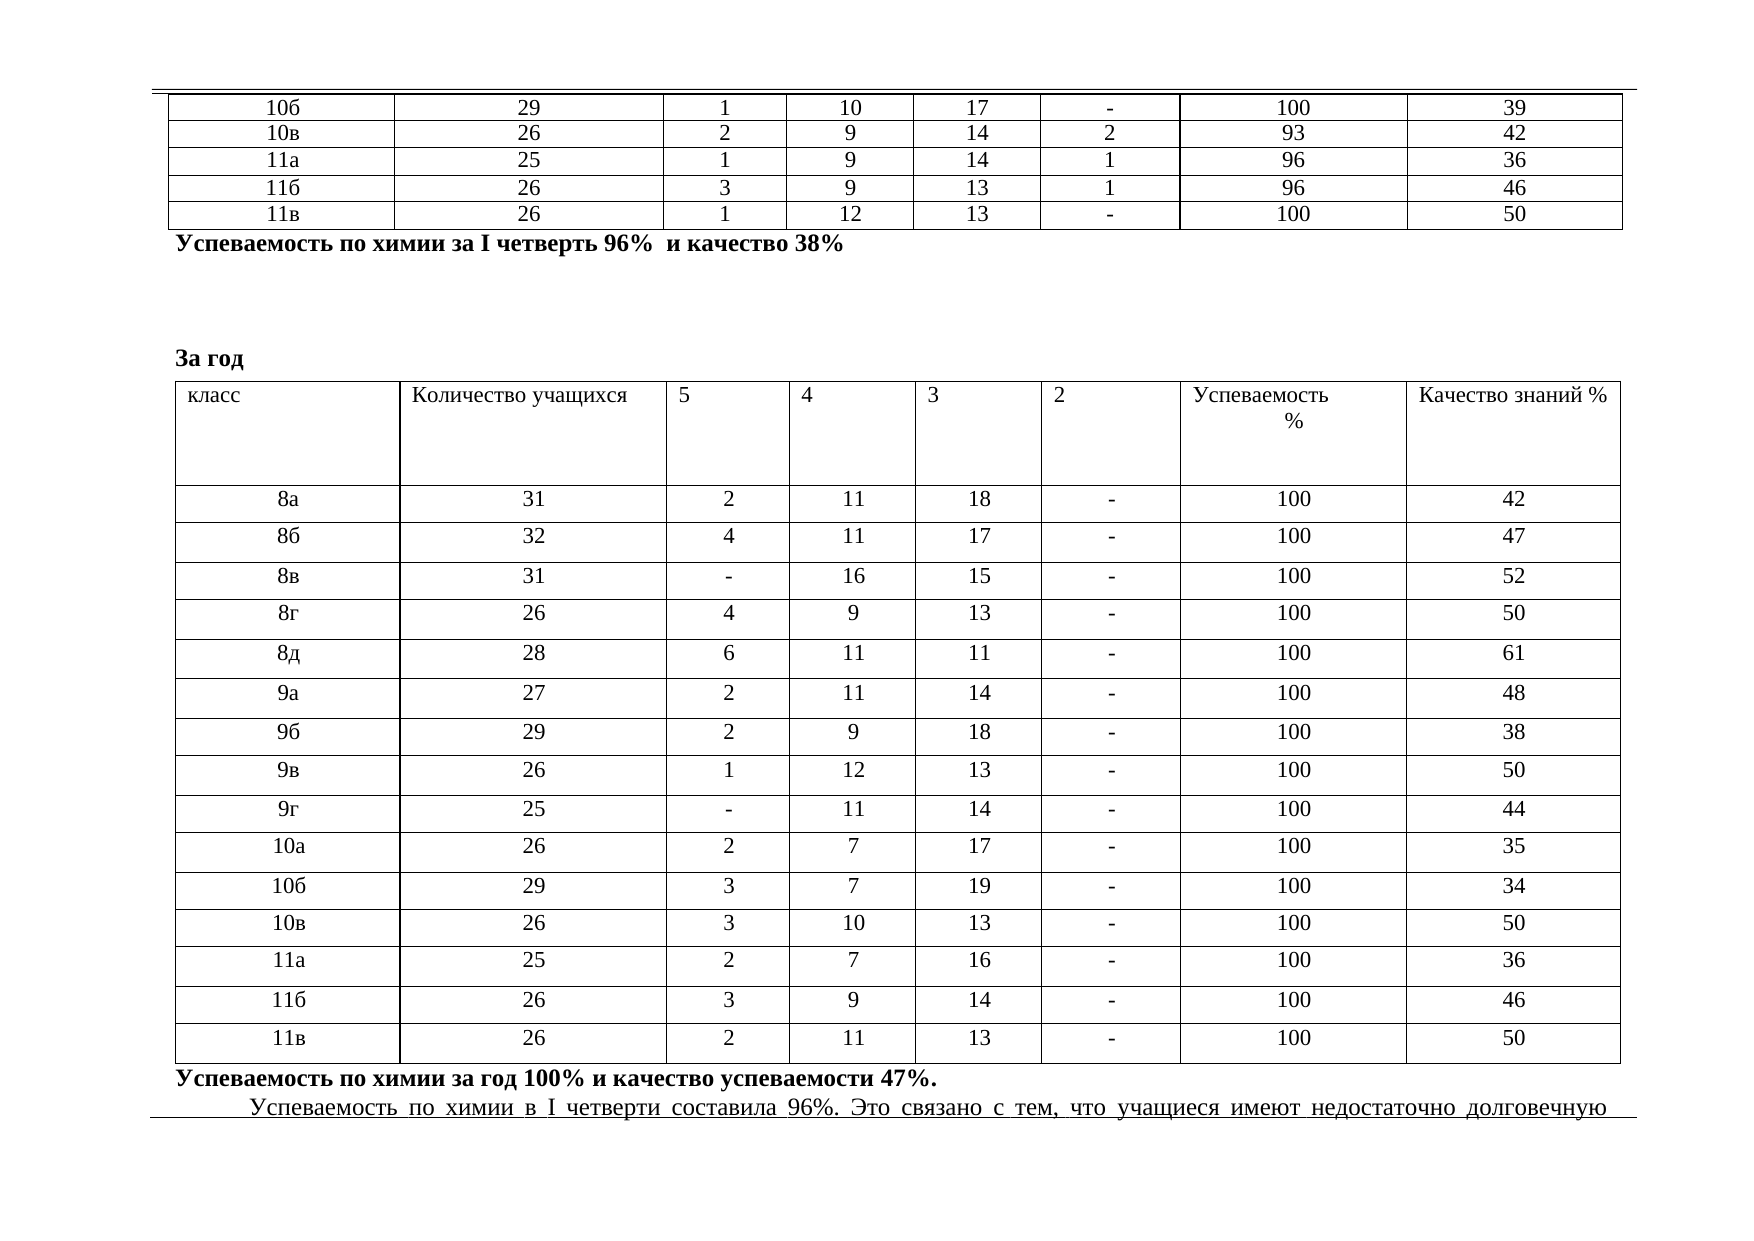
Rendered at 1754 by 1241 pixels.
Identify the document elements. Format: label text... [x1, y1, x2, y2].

table_cell - [667, 563, 789, 599]
table_header 10 [787, 95, 913, 120]
table_cell 7 [790, 833, 915, 872]
table_header 39 [1408, 95, 1622, 120]
table_cell 25 [401, 796, 666, 832]
table_cell 35 [1407, 833, 1620, 872]
table_cell 38 [1407, 719, 1620, 755]
table_cell - [1042, 640, 1180, 678]
table_cell - [1042, 679, 1180, 718]
table_cell 100 [1181, 719, 1406, 755]
table_header 5 [667, 382, 789, 485]
table_cell 27 [401, 679, 666, 718]
table_cell 3 [667, 873, 789, 909]
table_cell 10а [176, 833, 399, 872]
table_cell - [1042, 796, 1180, 832]
table_cell 4 [667, 523, 789, 562]
table_cell 2 [667, 1024, 789, 1063]
table_cell 25 [401, 947, 666, 986]
table_cell 11 [790, 1024, 915, 1063]
table_cell 31 [401, 486, 666, 522]
table_cell - [1042, 756, 1180, 795]
table_cell 42 [1407, 486, 1620, 522]
table_cell 4 [667, 600, 789, 639]
table_cell 26 [395, 121, 663, 147]
table_cell 19 [916, 873, 1041, 909]
table_cell 13 [916, 1024, 1041, 1063]
table_header 4 [790, 382, 915, 485]
table_header [152, 94, 168, 229]
table_header 29 [395, 95, 663, 120]
table_cell 26 [395, 176, 663, 201]
table_cell 10 [790, 910, 915, 946]
table_cell 9 [787, 148, 913, 174]
subtitle За год [175, 343, 1748, 372]
table_cell 47 [1407, 523, 1620, 562]
table_cell 96 [1181, 176, 1407, 201]
table_cell 26 [401, 600, 666, 639]
table_cell 42 [1408, 121, 1622, 147]
table_cell 11а [176, 947, 399, 986]
table_cell 9 [790, 600, 915, 639]
table_cell 100 [1181, 910, 1406, 946]
table_cell 26 [395, 202, 663, 229]
table_cell 100 [1181, 486, 1406, 522]
table_cell 29 [401, 873, 666, 909]
table_cell 9 [787, 176, 913, 201]
table_cell - [1042, 947, 1180, 986]
table_cell 13 [914, 202, 1040, 229]
table_cell 14 [916, 987, 1041, 1023]
table_cell 26 [401, 1024, 666, 1063]
table_cell 52 [1407, 563, 1620, 599]
table_cell 9 [790, 719, 915, 755]
table_cell - [667, 796, 789, 832]
table_cell 1 [664, 202, 786, 229]
table_cell 100 [1181, 600, 1406, 639]
table_cell 2 [667, 679, 789, 718]
table_cell 34 [1407, 873, 1620, 909]
table_cell 36 [1408, 148, 1622, 174]
table_cell 11 [790, 523, 915, 562]
table_cell 2 [667, 719, 789, 755]
table_cell 1 [1041, 176, 1179, 201]
table_cell 44 [1407, 796, 1620, 832]
table_cell 8а [176, 486, 399, 522]
table_header класс [176, 382, 399, 485]
table_header Успеваемость % [1181, 382, 1406, 485]
table_cell 11 [790, 796, 915, 832]
table_cell 61 [1407, 640, 1620, 678]
table_cell 12 [790, 756, 915, 795]
table_cell 31 [401, 563, 666, 599]
table_cell 3 [667, 987, 789, 1023]
table_cell 25 [395, 148, 663, 174]
table_cell - [1041, 202, 1179, 229]
table_cell 11в [169, 202, 394, 229]
table_cell 14 [914, 121, 1040, 147]
table_cell 16 [916, 947, 1041, 986]
table_cell 26 [401, 833, 666, 872]
table_cell - [1042, 523, 1180, 562]
table_cell 3 [667, 910, 789, 946]
table_cell 18 [916, 719, 1041, 755]
table_cell 18 [916, 486, 1041, 522]
table_cell 17 [916, 523, 1041, 562]
table_cell 100 [1181, 563, 1406, 599]
table_cell 14 [916, 796, 1041, 832]
table_cell 2 [1041, 121, 1179, 147]
table_cell 100 [1181, 873, 1406, 909]
table_cell 100 [1181, 1024, 1406, 1063]
table_cell 26 [401, 756, 666, 795]
table_cell 13 [916, 910, 1041, 946]
table_header 100 [1181, 95, 1407, 120]
table_cell 9б [176, 719, 399, 755]
table_header - [1041, 95, 1179, 120]
table_cell 8г [176, 600, 399, 639]
table_cell 9 [787, 121, 913, 147]
table_cell 46 [1407, 987, 1620, 1023]
table_cell 100 [1181, 987, 1406, 1023]
table_cell 1 [667, 756, 789, 795]
table_cell - [1042, 873, 1180, 909]
table_cell 26 [401, 910, 666, 946]
table_cell - [1042, 600, 1180, 639]
table_header 10б [169, 95, 394, 120]
table_cell 15 [916, 563, 1041, 599]
table_cell - [1042, 486, 1180, 522]
table_cell 2 [667, 833, 789, 872]
table_cell 9г [176, 796, 399, 832]
table_cell 11 [790, 486, 915, 522]
table_cell 3 [664, 176, 786, 201]
table_cell 50 [1408, 202, 1622, 229]
table_cell 8в [176, 563, 399, 599]
table_cell 11 [790, 679, 915, 718]
table_cell 2 [667, 486, 789, 522]
table_cell 100 [1181, 523, 1406, 562]
table_cell 50 [1407, 910, 1620, 946]
table_cell - [1042, 833, 1180, 872]
table_cell 9в [176, 756, 399, 795]
table_cell 10в [169, 121, 394, 147]
table_cell 16 [790, 563, 915, 599]
table_cell 100 [1181, 833, 1406, 872]
table_cell 13 [914, 176, 1040, 201]
table_header 17 [914, 95, 1040, 120]
table_cell 29 [401, 719, 666, 755]
table_cell - [1042, 1024, 1180, 1063]
table_cell 100 [1181, 947, 1406, 986]
table_cell - [1042, 987, 1180, 1023]
table_cell 50 [1407, 756, 1620, 795]
table_cell - [1042, 910, 1180, 946]
table_cell 1 [1041, 148, 1179, 174]
table_cell 46 [1408, 176, 1622, 201]
table_cell 17 [916, 833, 1041, 872]
table_cell 8б [176, 523, 399, 562]
table_cell - [1042, 719, 1180, 755]
table_cell 12 [787, 202, 913, 229]
text Успеваемость по химии в I четверти составила 96%. Это связано с тем, что учащиеся имеют недостаточно долговечную [150, 1092, 1748, 1121]
table_cell 10б [176, 873, 399, 909]
table_cell 11б [176, 987, 399, 1023]
table_cell 2 [664, 121, 786, 147]
table_cell 96 [1181, 148, 1407, 174]
table_cell 100 [1181, 756, 1406, 795]
table_cell 7 [790, 947, 915, 986]
text Успеваемость по химии за I четверть 96% и качество 38% [175, 230, 1748, 257]
table_cell 48 [1407, 679, 1620, 718]
table_cell 14 [914, 148, 1040, 174]
table_header 3 [916, 382, 1041, 485]
table_header Качество знаний % [1407, 382, 1620, 485]
table_cell 11 [790, 640, 915, 678]
table_cell 50 [1407, 1024, 1620, 1063]
table_cell 28 [401, 640, 666, 678]
table_header 1 [664, 95, 786, 120]
table_cell 93 [1181, 121, 1407, 147]
table_cell 100 [1181, 679, 1406, 718]
table_cell 32 [401, 523, 666, 562]
table_cell 11а [169, 148, 394, 174]
table_cell 6 [667, 640, 789, 678]
table_cell 100 [1181, 796, 1406, 832]
table_cell 10в [176, 910, 399, 946]
table_cell 7 [790, 873, 915, 909]
table_cell 13 [916, 756, 1041, 795]
table_cell 2 [667, 947, 789, 986]
table_cell 100 [1181, 202, 1407, 229]
table_cell - [1042, 563, 1180, 599]
table_cell 9а [176, 679, 399, 718]
table_cell 9 [790, 987, 915, 1023]
table_cell 14 [916, 679, 1041, 718]
table_cell 13 [916, 600, 1041, 639]
table_header Количество учащихся [401, 382, 666, 485]
table_cell 11 [916, 640, 1041, 678]
table_cell 50 [1407, 600, 1620, 639]
text Успеваемость по химии за год 100% и качество успеваемости 47%. [175, 1064, 1748, 1092]
table_cell 100 [1181, 640, 1406, 678]
table_cell 36 [1407, 947, 1620, 986]
table_cell 11в [176, 1024, 399, 1063]
table_cell 1 [664, 148, 786, 174]
table_cell 11б [169, 176, 394, 201]
table_cell 8д [176, 640, 399, 678]
table_header 2 [1042, 382, 1180, 485]
table_cell 26 [401, 987, 666, 1023]
